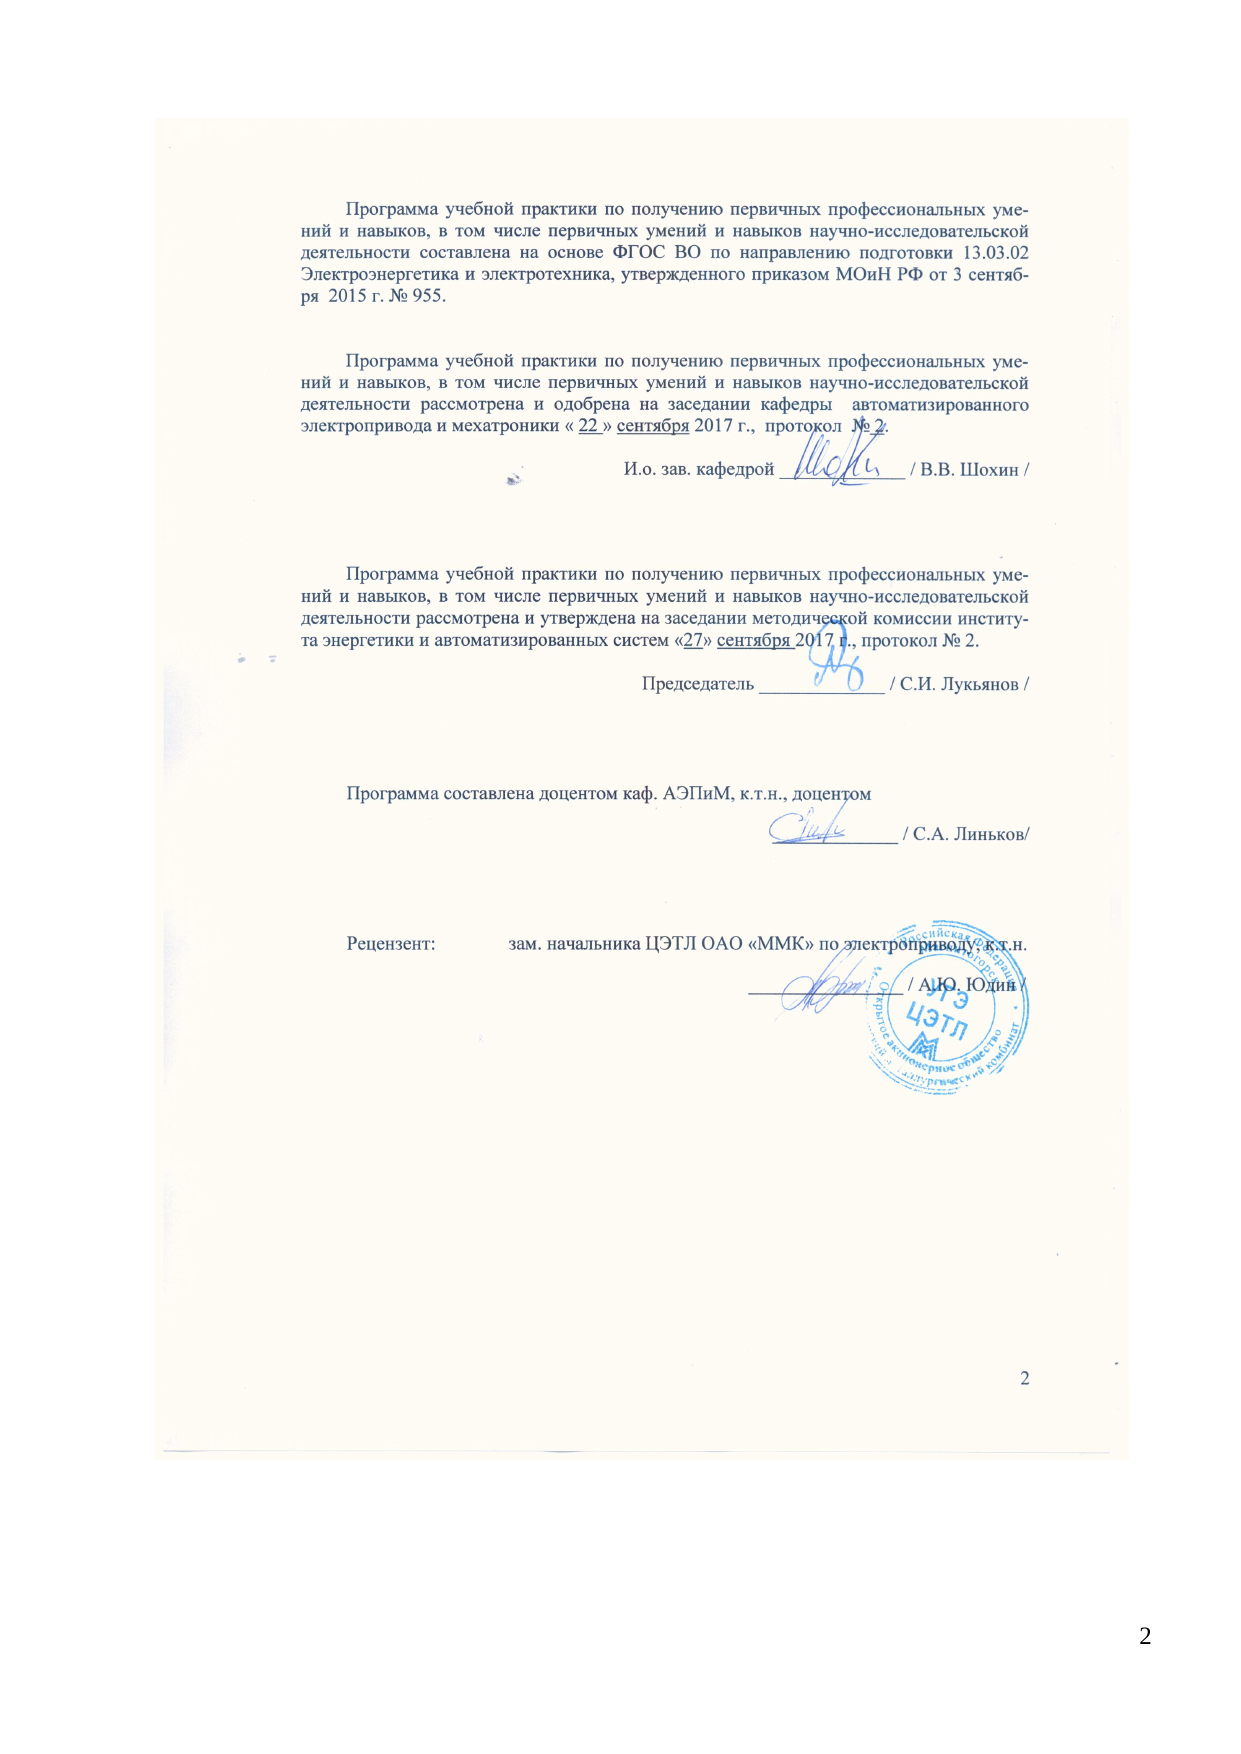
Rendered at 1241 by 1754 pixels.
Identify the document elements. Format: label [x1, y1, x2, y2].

picture [155, 118, 1130, 1460]
